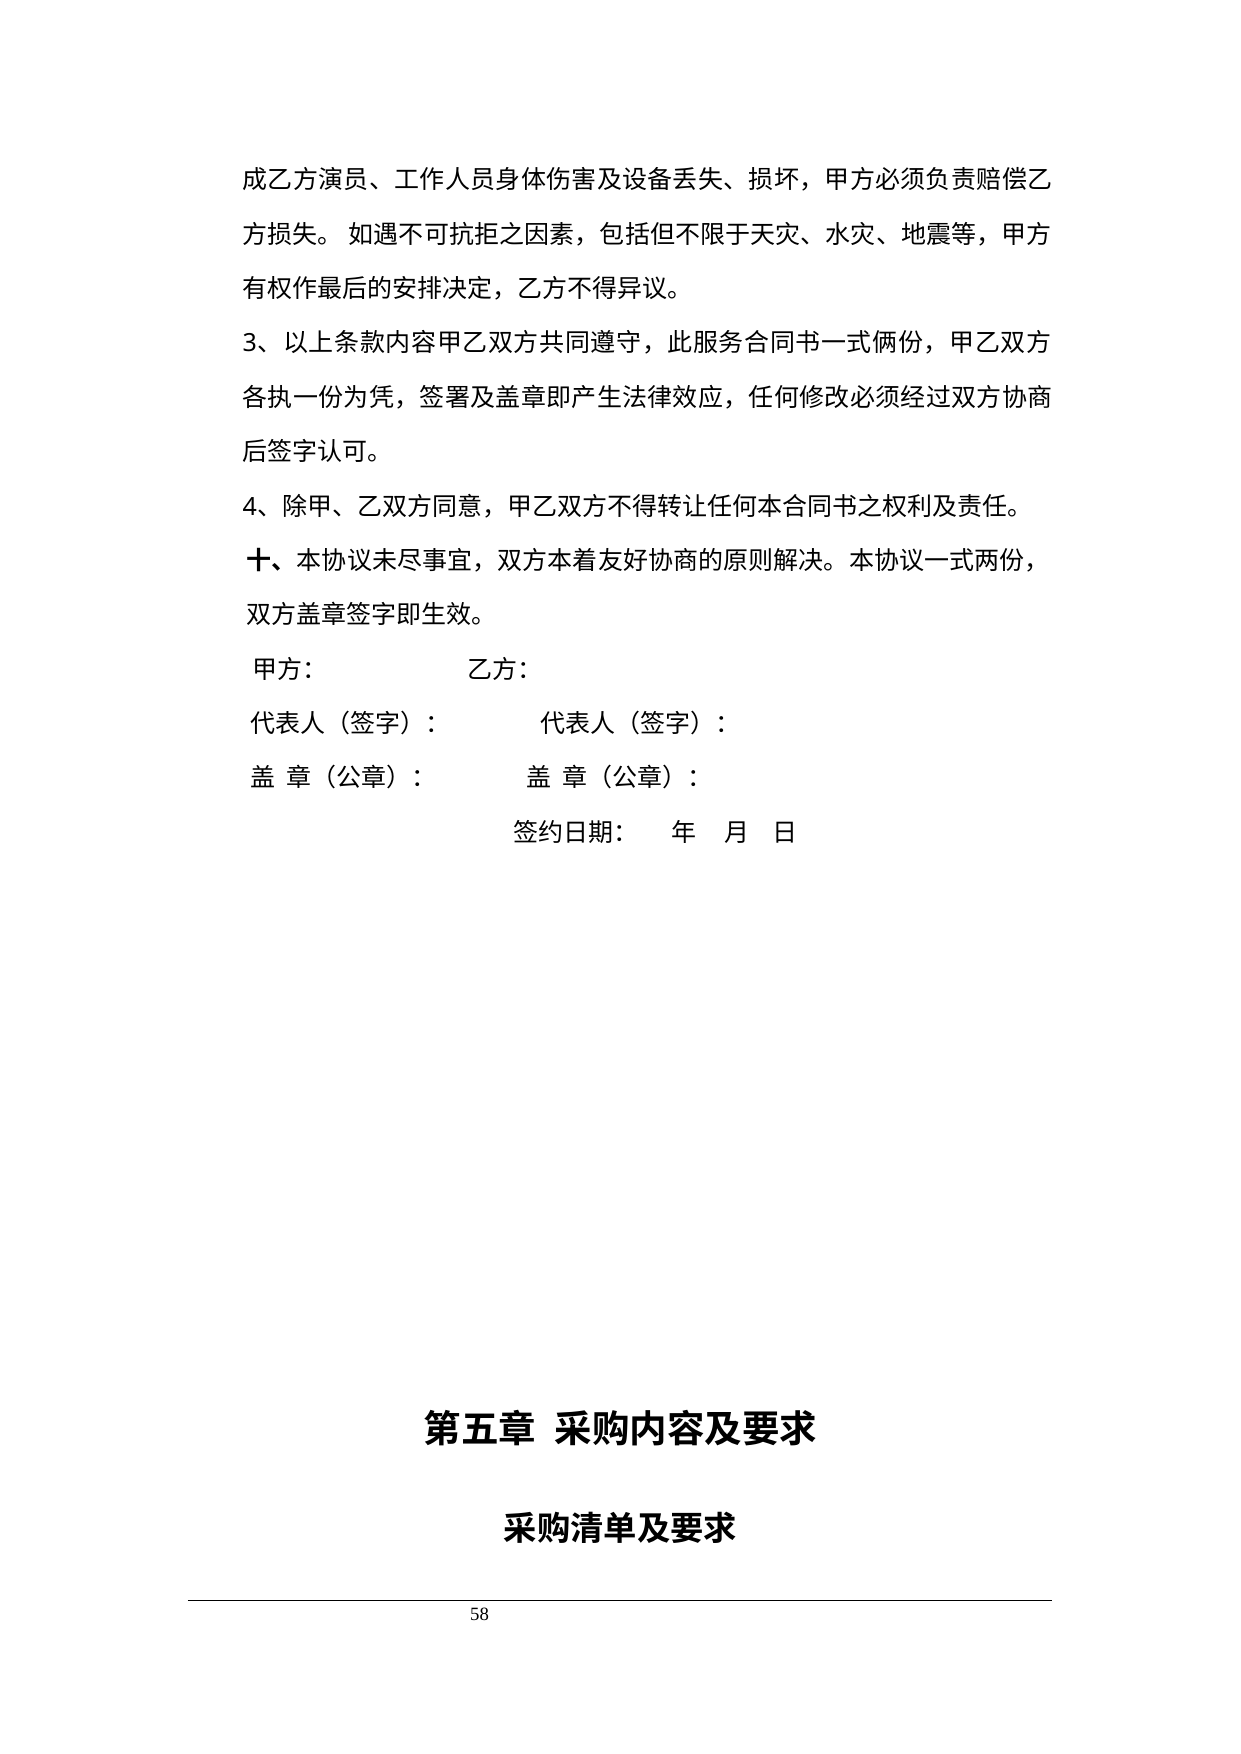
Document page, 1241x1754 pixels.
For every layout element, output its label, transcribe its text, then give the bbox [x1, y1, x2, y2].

text 十、本协议未尽事宜，双方本着友好协商的原则解决。本协议一式两份，双方盖章签字即生效。 [246, 540, 1052, 631]
subtitle 采购内容及要求 [188, 1398, 1052, 1453]
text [242, 160, 1052, 305]
text 签约日期： 年 月 日 [188, 812, 1052, 848]
text 代表人（签字）： 代表人（签字）： [188, 703, 1052, 740]
text 4、除甲、乙双方同意，甲乙双方不得转让任何本合同书之权利及责任。 [242, 486, 1052, 522]
text 甲方： 乙方： [202, 649, 1052, 685]
text 盖 章（公章）： 盖 章（公章）： [188, 758, 1052, 794]
text 采购清单及要求 [188, 1502, 1052, 1550]
text 3、以上条款内容甲乙双方共同遵守，此服务合同书一式俩份，甲乙双方各执一份为凭，签署及盖章即产生法律效应，任何修改必须经过双方协商后签字认可。 [242, 323, 1052, 468]
